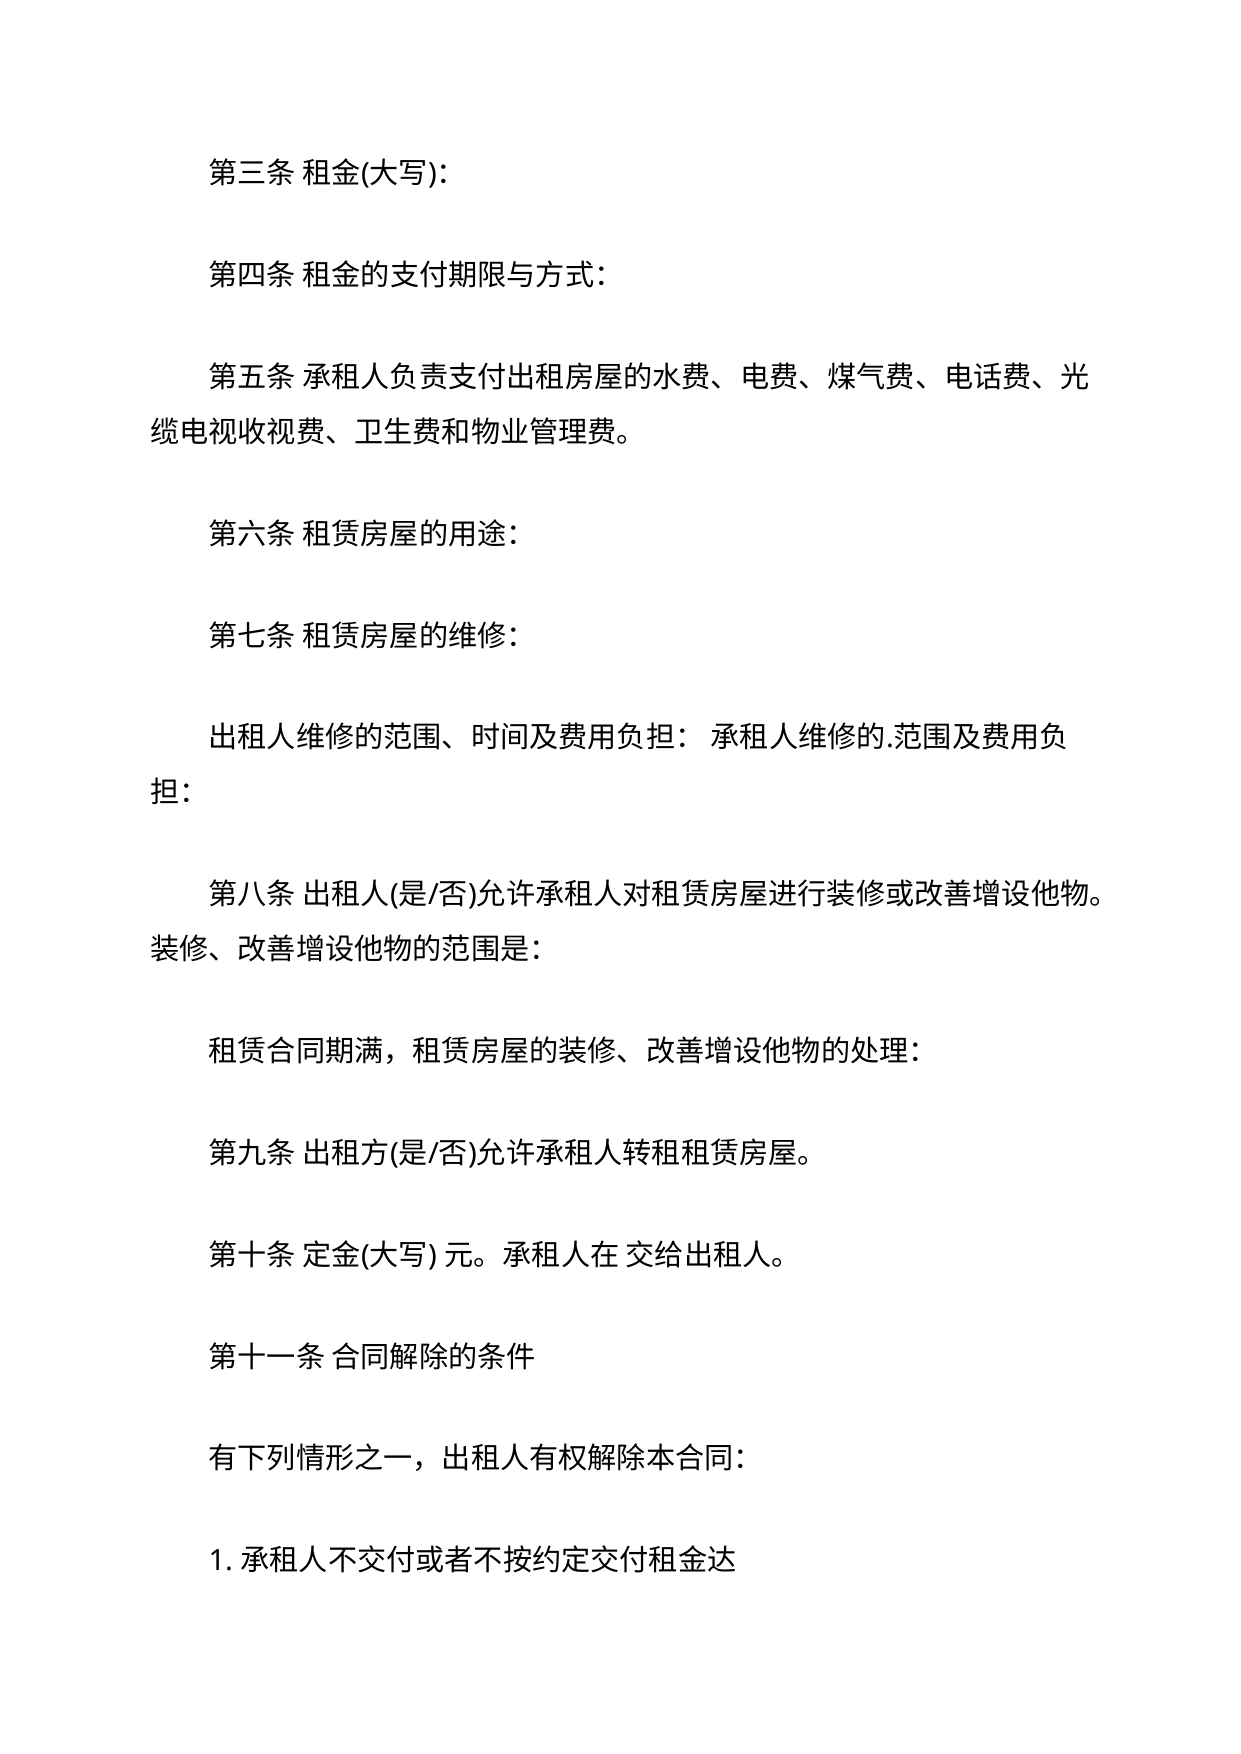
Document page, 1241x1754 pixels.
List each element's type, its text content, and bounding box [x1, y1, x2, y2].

text 1. 承租人不交付或者不按约定交付租金达 [150, 1537, 1090, 1579]
text 第三条 租金(大写)： [150, 150, 1090, 192]
text 出租人维修的范围、时间及费用负担： 承租人维修的.范围及费用负担： [150, 714, 1090, 811]
text 第四条 租金的支付期限与方式： [150, 252, 1090, 294]
text 第八条 出租人(是/否)允许承租人对租赁房屋进行装修或改善增设他物。装修、改善增设他物的范围是： [150, 871, 1090, 968]
text 第五条 承租人负责支付出租房屋的水费、电费、煤气费、电话费、光缆电视收视费、卫生费和物业管理费。 [150, 354, 1090, 451]
text 第十条 定金(大写) 元。承租人在 交给出租人。 [150, 1231, 1090, 1274]
text 有下列情形之一，出租人有权解除本合同： [150, 1435, 1090, 1477]
text 第十一条 合同解除的条件 [150, 1333, 1090, 1376]
text 租赁合同期满，租赁房屋的装修、改善增设他物的处理： [150, 1027, 1090, 1070]
text 第七条 租赁房屋的维修： [150, 612, 1090, 654]
text 第六条 租赁房屋的用途： [150, 510, 1090, 553]
text 第九条 出租方(是/否)允许承租人转租租赁房屋。 [150, 1129, 1090, 1172]
